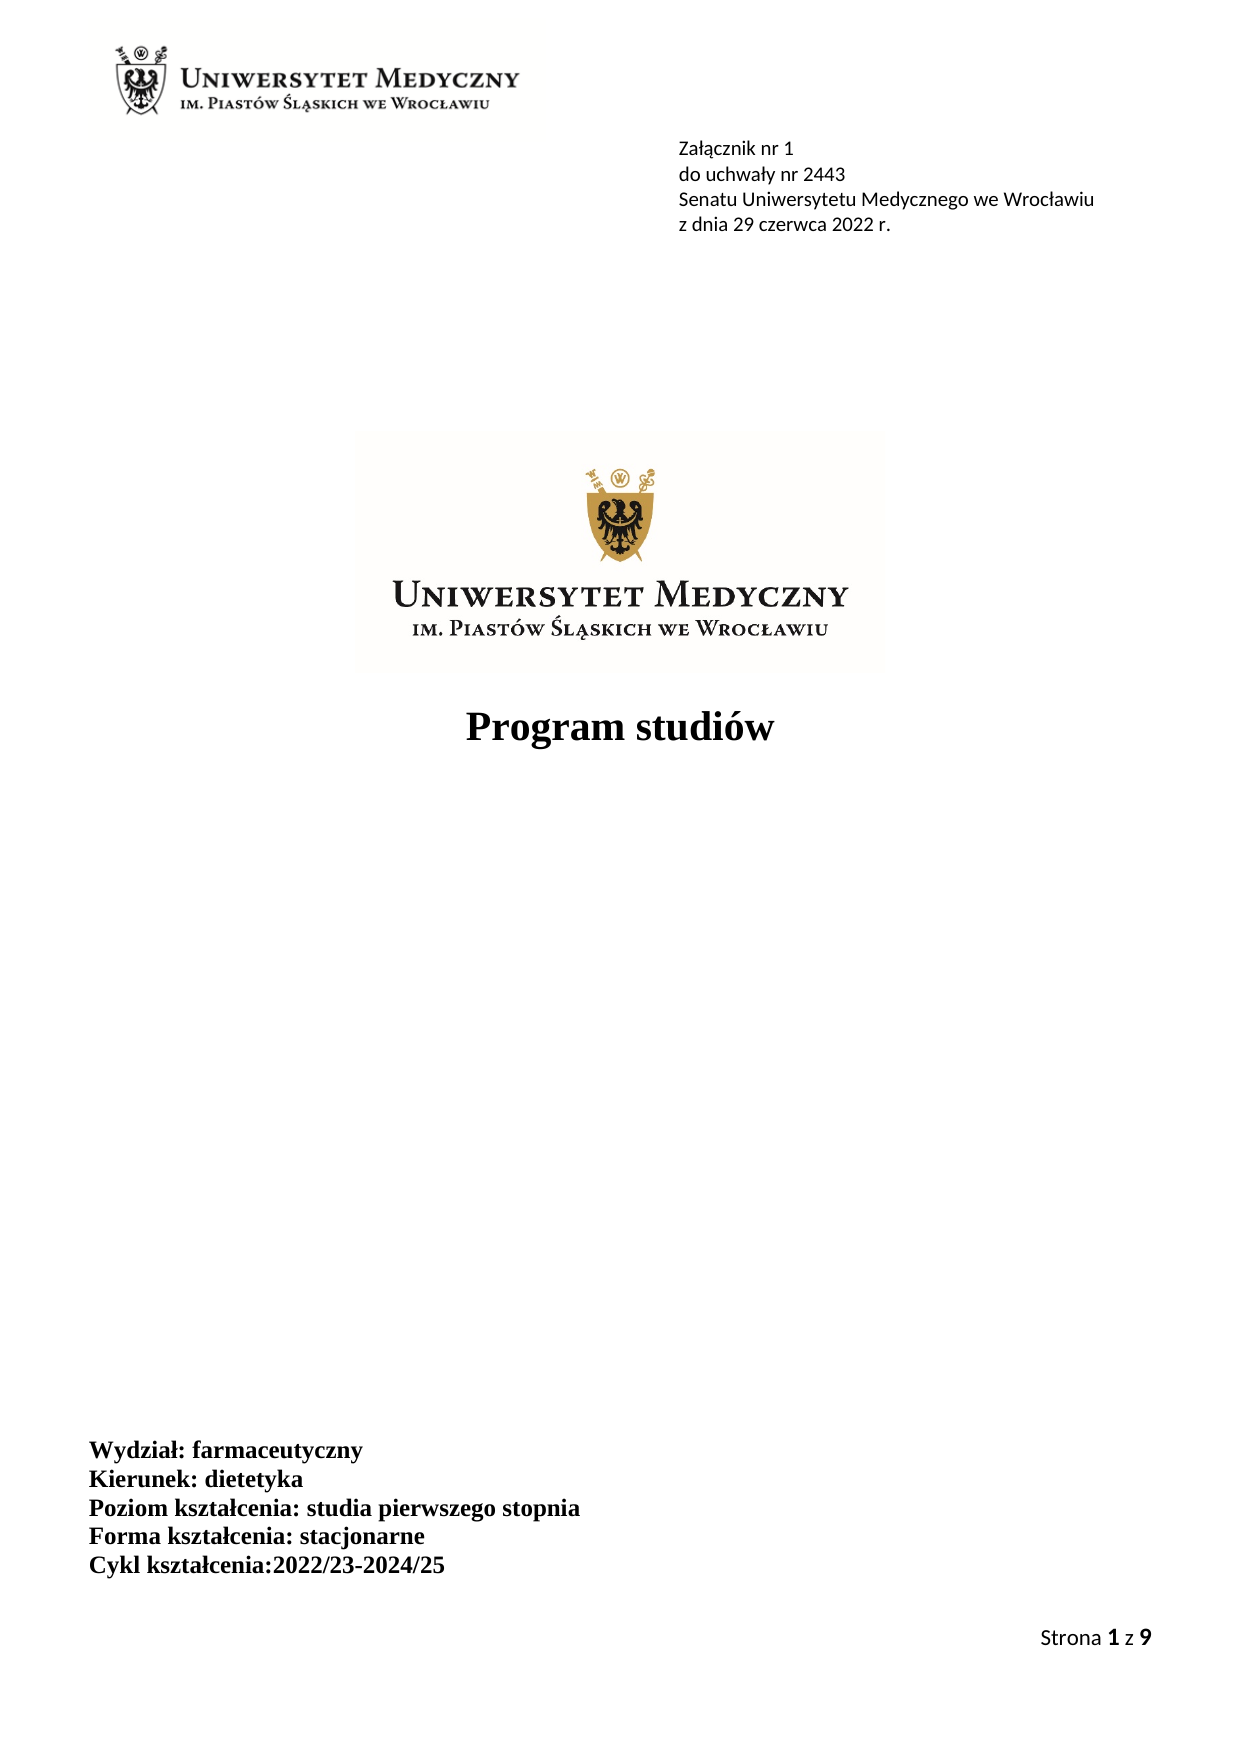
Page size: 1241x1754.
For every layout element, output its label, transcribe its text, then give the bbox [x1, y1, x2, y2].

text Program studiów [89, 701, 1152, 749]
picture [87, 18, 546, 142]
text Poziom kształcenia: studia pierwszego stopnia [89, 1493, 1152, 1521]
text Cykl kształcenia:2022/23-2024/25 [89, 1550, 1152, 1579]
text Senatu Uniwersytetu Medycznego we Wrocławiu [679, 186, 1152, 212]
text Załącznik nr 1 [679, 135, 1152, 161]
text Wydział: farmaceutyczny [89, 1435, 1152, 1464]
text do uchwały nr 2443 [679, 161, 1152, 186]
text Kierunek: dietetyka [89, 1464, 1152, 1493]
text Forma kształcenia: stacjonarne [89, 1521, 1152, 1550]
picture [354, 431, 886, 673]
text z dnia 29 czerwca 2022 r. [679, 212, 1152, 237]
